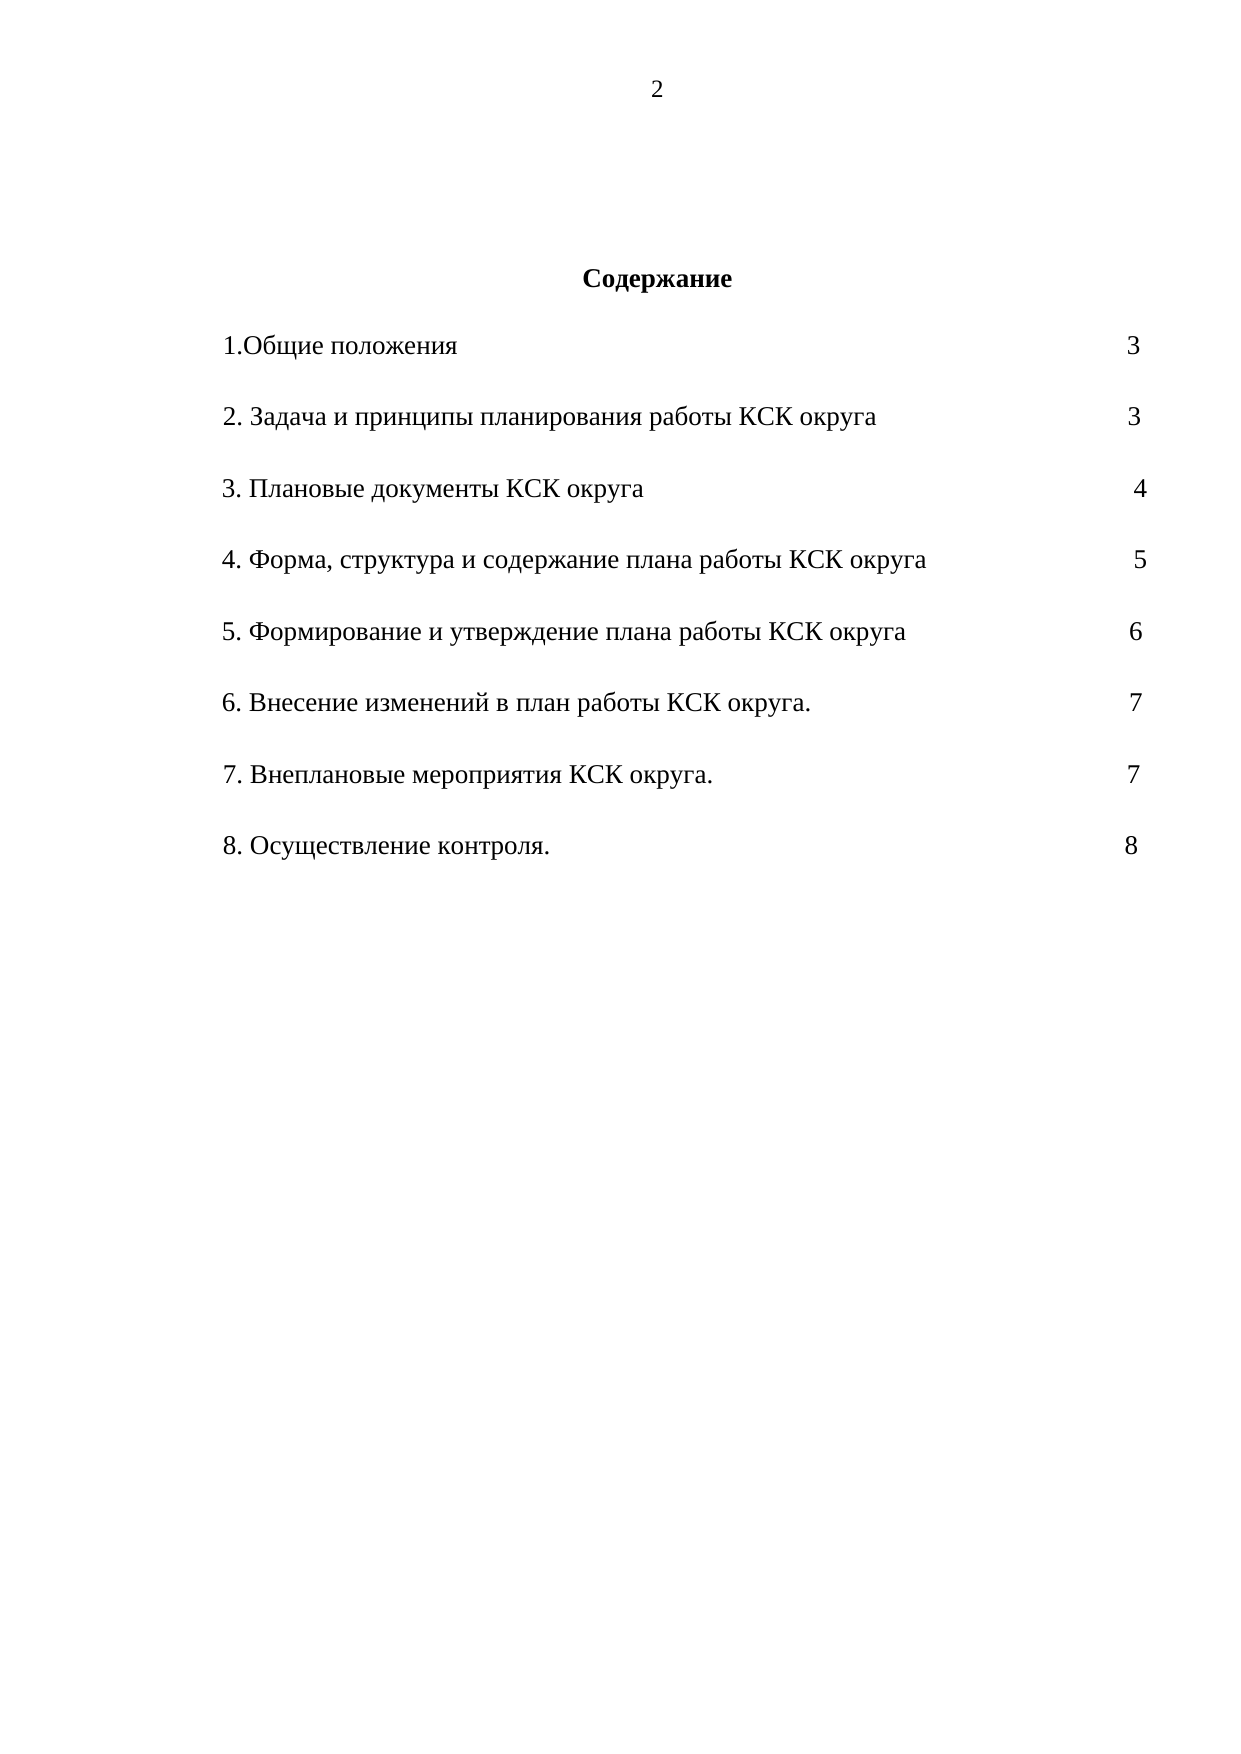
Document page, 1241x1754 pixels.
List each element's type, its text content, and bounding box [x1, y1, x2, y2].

text 2. Задача и принципы планирования работы КСК округа 3 [148, 400, 1163, 432]
text 1.Общие положения 3 [148, 329, 1163, 360]
text 3. Плановые документы КСК округа 4 [148, 472, 1163, 503]
text Содержание [148, 262, 1167, 293]
text 6. Внесение изменений в план работы КСК округа. 7 [148, 686, 1163, 717]
text 5. Формирование и утверждение плана работы КСК округа 6 [148, 615, 1163, 646]
text 8. Осуществление контроля. 8 [148, 829, 1163, 860]
text 4. Форма, структура и содержание плана работы КСК округа 5 [148, 543, 1163, 574]
text 7. Внеплановые мероприятия КСК округа. 7 [148, 758, 1163, 789]
